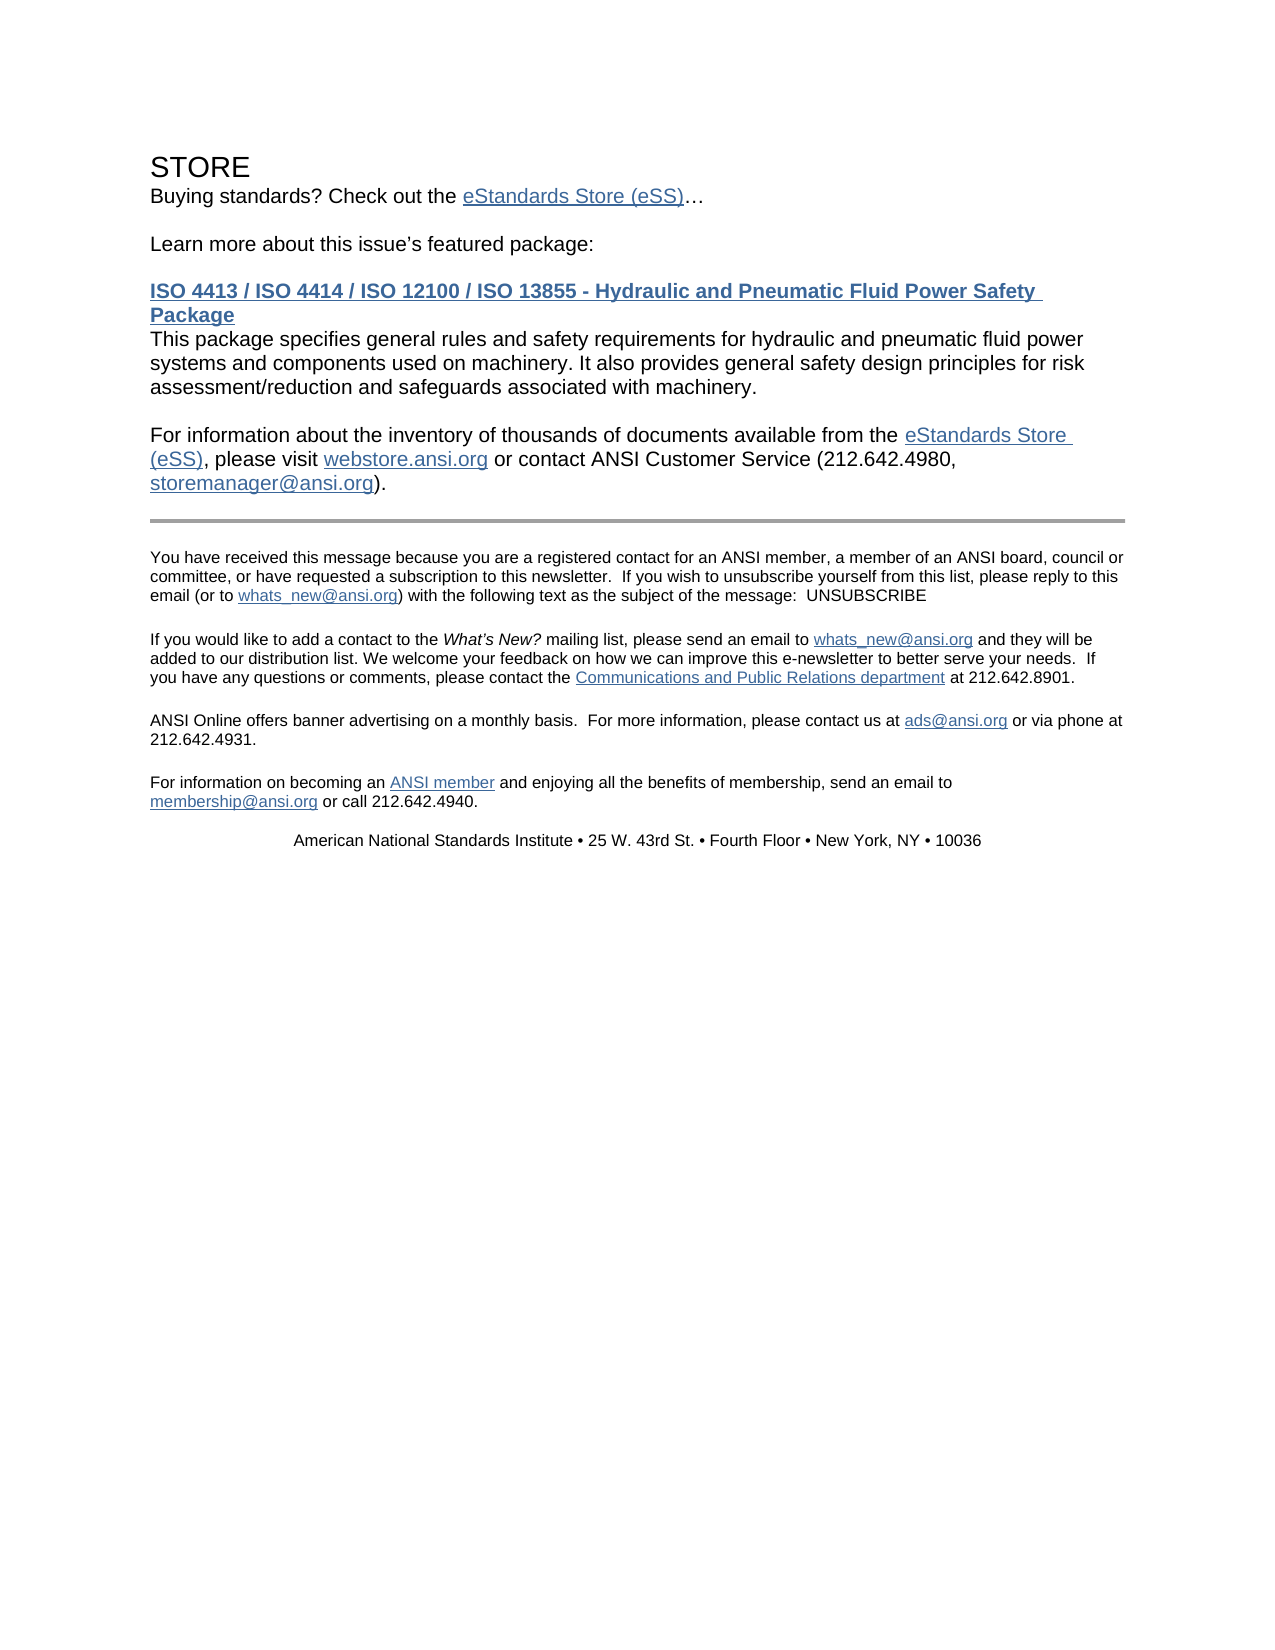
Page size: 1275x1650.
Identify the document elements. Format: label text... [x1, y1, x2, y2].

text Learn more about this issue’s featured package: [150, 231, 1125, 255]
text If you would like to add a contact to the What’s New? mailing list, please send an email to whats_new@ansi.org and they will be added to our distribution list. We welcome your feedback on how we can improve this e-newsletter to better serve your needs. If you have any questions or comments, please contact the Communications and Public Relations department at 212.642.8901. [150, 629, 1125, 687]
text American National Standards Institute • 25 W. 43rd St. • Fourth Floor • New York, NY • 10036 [150, 831, 1125, 850]
text ISO 4413 / ISO 4414 / ISO 12100 / ISO 13855 - Hydraulic and Pneumatic Fluid Power Safety Package This package specifies general rules and safety requirements for hydraulic and pneumatic fluid power systems and components used on machinery. It also provides general safety design principles for risk assessment/reduction and safeguards associated with machinery. [150, 279, 1125, 399]
text ANSI Online offers banner advertising on a monthly basis. For more information, please contact us at ads@ansi.org or via phone at 212.642.4931. [150, 711, 1125, 749]
text For information on becoming an ANSI member and enjoying all the benefits of membership, send an email to membership@ansi.org or call 212.642.4940. [150, 773, 1125, 811]
text For information about the inventory of thousands of documents available from the eStandards Store (eSS), please visit webstore.ansi.org or contact ANSI Customer Service (212.642.4980, storemanager@ansi.org). [150, 423, 1125, 495]
text STORE [150, 150, 1125, 183]
text Buying standards? Check out the eStandards Store (eSS)… [150, 183, 1125, 207]
text You have received this message because you are a registered contact for an ANSI member, a member of an ANSI board, council or committee, or have requested a subscription to this newsletter. If you wish to unsubscribe yourself from this list, please reply to this email (or to whats_new@ansi.org) with the following text as the subject of the message: UNSUBSCRIBE [150, 548, 1125, 605]
